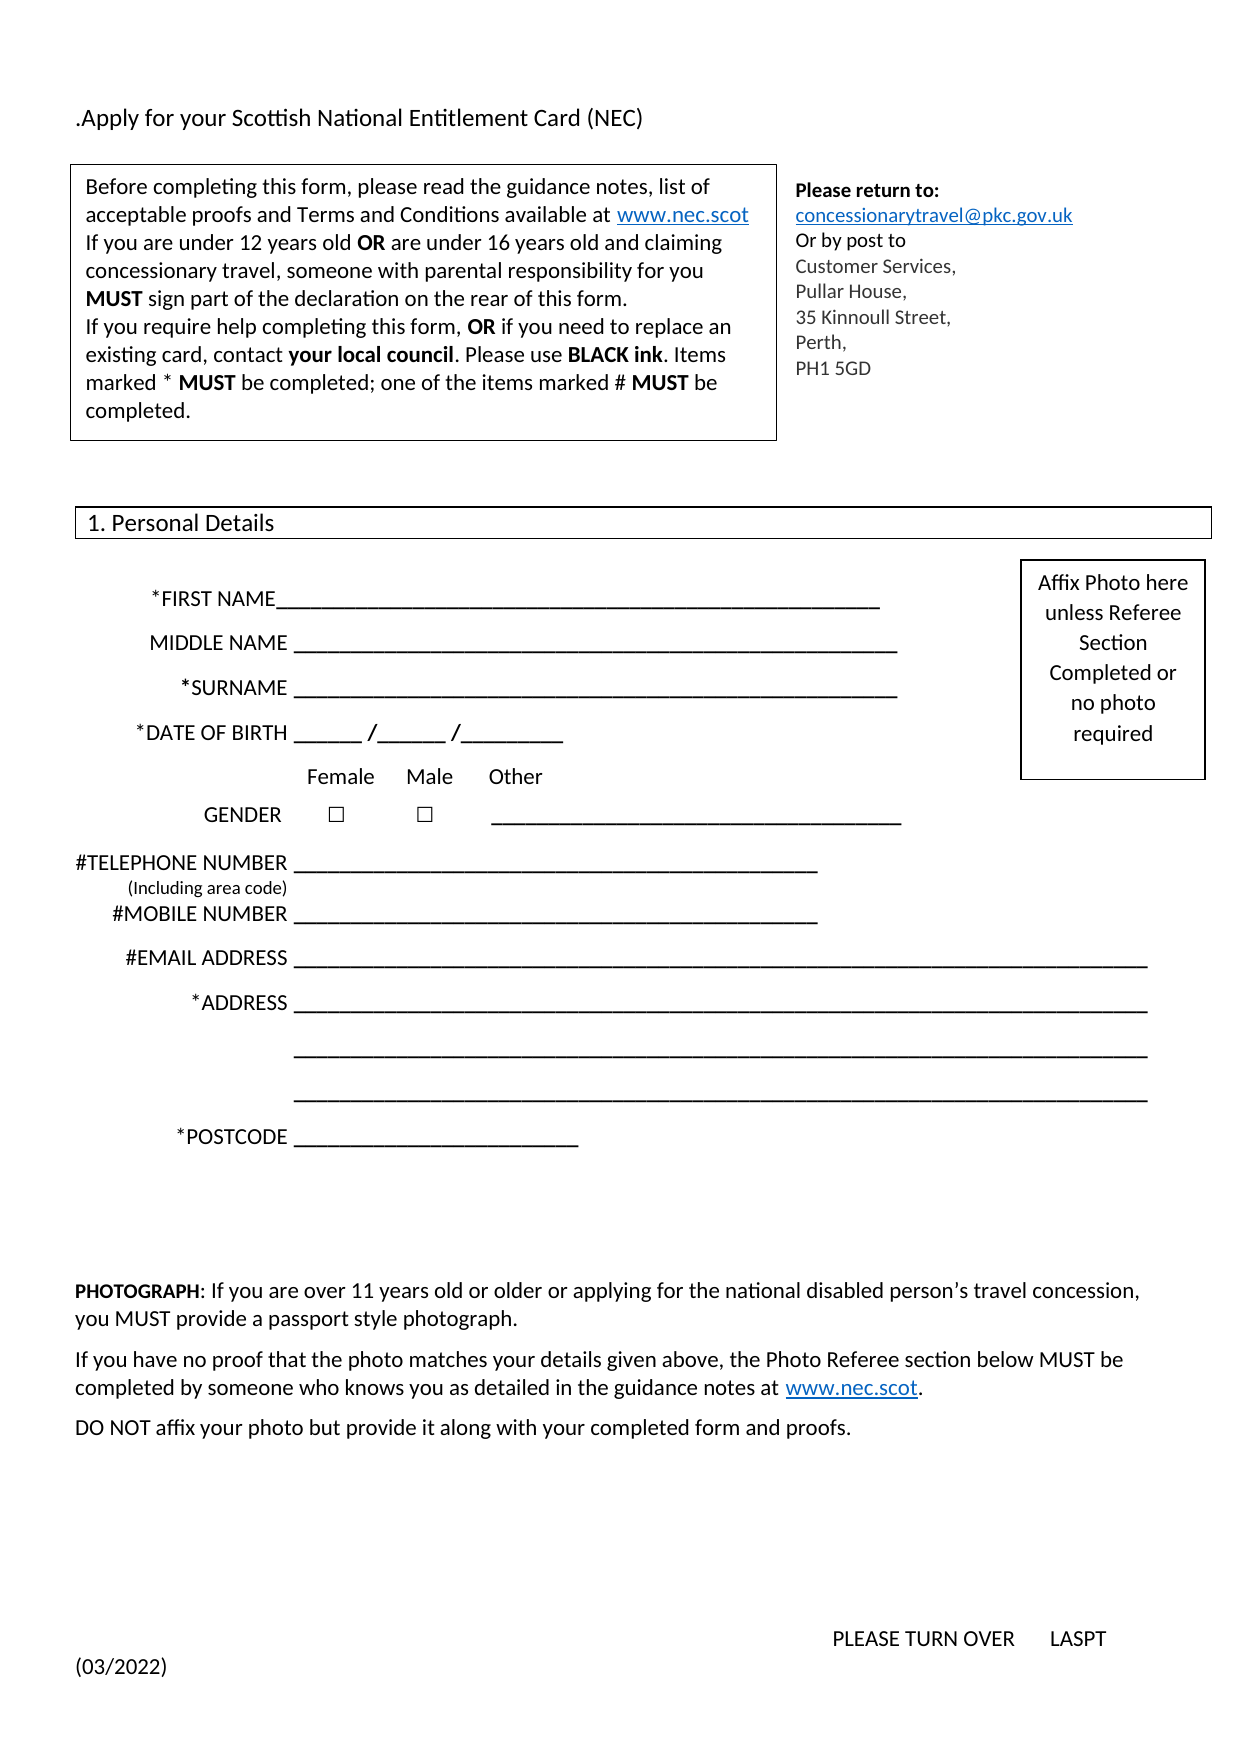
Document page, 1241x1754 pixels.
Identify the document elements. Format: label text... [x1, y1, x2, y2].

text MIDDLE NAME _____________________________________________________ [75, 628, 1020, 656]
text 35 Kinnoull Street, [777, 304, 1165, 329]
text Perth, [777, 329, 1165, 355]
text ___________________________________________________________________________ [75, 1033, 1165, 1061]
text Please return to: concessionarytravel@pkc.gov.uk [777, 177, 1165, 228]
text *ADDRESS ___________________________________________________________________________ [75, 988, 1165, 1016]
text *DATE OF BIRTH ______ /______ /_________ [1022, 718, 1165, 746]
text *SURNAME _____________________________________________________ [1022, 673, 1165, 701]
text *FIRST NAME _____________________________________________________ [75, 584, 1020, 612]
text Customer Services, [777, 253, 1165, 278]
text *FIRST NAME _____________________________________________________ [1022, 584, 1165, 612]
text #EMAIL ADDRESS ___________________________________________________________________________ [75, 943, 1165, 971]
text Or by post to [777, 228, 1165, 253]
text Pullar House, [777, 278, 1165, 304]
text ___________________________________________________________________________ [75, 1077, 1165, 1106]
text PH1 5GD [777, 355, 1165, 380]
text GENDER ____________________________________ [75, 790, 1165, 831]
text *SURNAME _____________________________________________________ [75, 673, 1020, 701]
text If you have no proof that the photo matches your details given above, the Photo Referee section below MUST be completed by someone who knows you as detailed in the guidance notes at www.nec.scot. [75, 1345, 1165, 1401]
text .Apply for your Scottish National Entitlement Card (NEC) [75, 102, 1165, 132]
text MIDDLE NAME _____________________________________________________ [1022, 628, 1165, 656]
text Female Male Other [75, 762, 1165, 790]
text *DATE OF BIRTH ______ /______ /_________ [75, 718, 1020, 746]
table_header 1. Personal Details [76, 508, 1211, 538]
text #TELEPHONE NUMBER ______________________________________________ [75, 848, 1165, 876]
text (Including area code) [75, 876, 1165, 899]
text PHOTOGRAPH: If you are over 11 years old or older or applying for the national disabled person’s travel concession, you MUST provide a passport style photograph. [75, 1276, 1165, 1332]
text *POSTCODE _________________________ [75, 1122, 1165, 1150]
text #MOBILE NUMBER ______________________________________________ [75, 899, 1165, 927]
text DO NOT affix your photo but provide it along with your completed form and proofs. [75, 1413, 1165, 1442]
